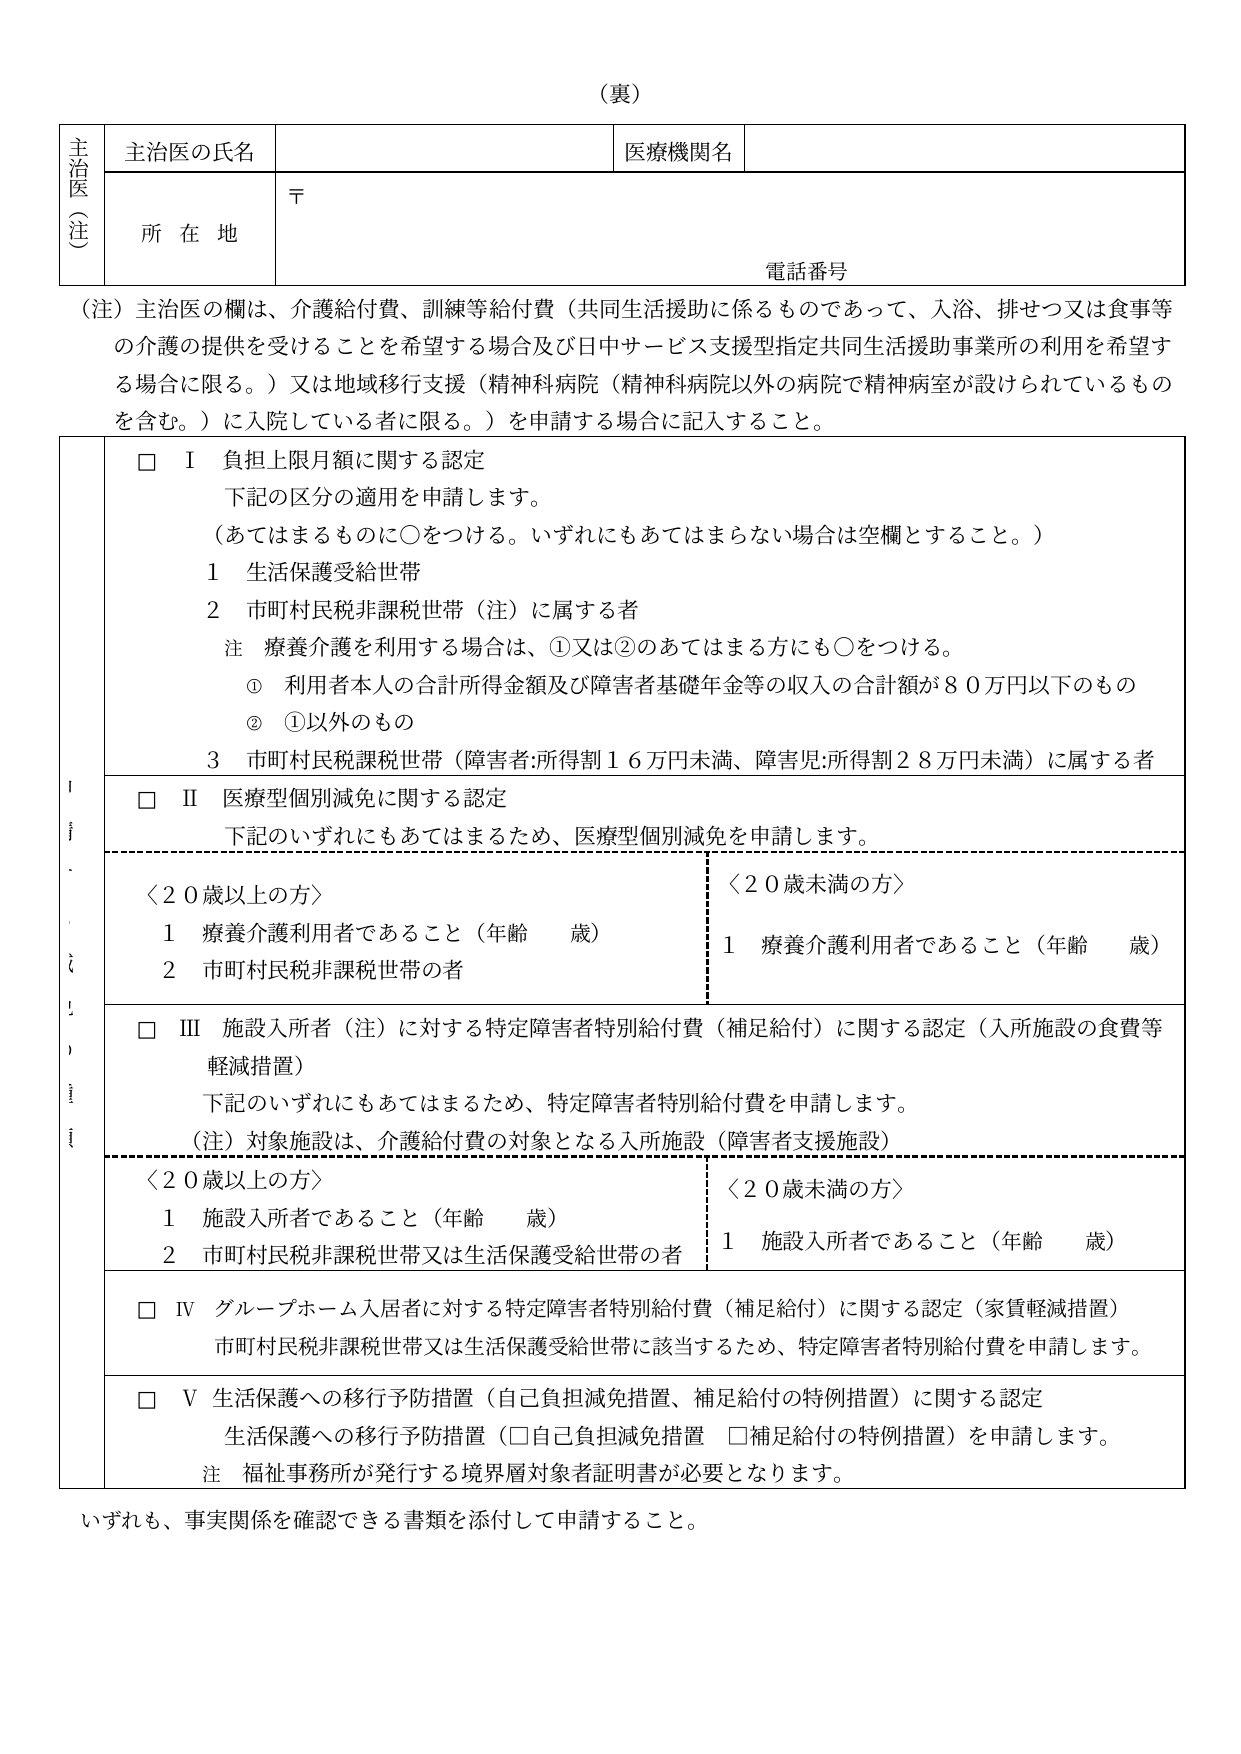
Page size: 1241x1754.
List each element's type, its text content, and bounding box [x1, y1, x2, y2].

table_cell □ Ⅴ 生活保護への移行予防措置（自己負担減免措置、補足給付の特例措置）に関する認定 生活保護への移行予防措置（□自己負担減免措置 □補足給付の特例措置）を申請します。 注 福祉事務所が発行する境界層対象者証明書が必要となります。 [105, 1376, 1184, 1488]
table_header 医療機関名 [614, 125, 744, 171]
text いずれも、事実関係を確認できる書類を添付して申請すること。 [59, 1489, 1181, 1550]
table_header 主治医の氏名 [105, 125, 275, 171]
table_header [276, 125, 613, 171]
table_cell □ Ⅱ 医療型個別減免に関する認定 下記のいずれにもあてはまるため、医療型個別減免を申請します。 [105, 776, 1184, 851]
table_cell 〒 電話番号 [276, 173, 1184, 285]
table_cell □ Ⅲ 施設入所者（注）に対する特定障害者特別給付費（補足給付）に関する認定（入所施設の食費等 軽減措置） 下記のいずれにもあてはまるため、特定障害者特別給付費を申請します。 （注）対象施設は、介護給付費の対象となる入所施設（障害者支援施設） [105, 1005, 1184, 1155]
table_cell （注）主治医の欄は、介護給付費、訓練等給付費（共同生活援助に係るものであって、入浴、排せつ又は食事等の介護の提供を受けることを希望する場合及び日中サービス支援型指定共同生活援助事業所の利用を希望する場合に限る。）又は地域移行支援（精神科病院（精神科病院以外の病院で精神病室が設けられているものを含む。）に入院している者に限る。）を申請する場合に記入すること。 [59, 286, 1185, 436]
table_cell □ Ⅳ グループホーム入居者に対する特定障害者特別給付費（補足給付）に関する認定（家賃軽減措置） 市町村民税非課税世帯又は生活保護受給世帯に該当するため、特定障害者特別給付費を申請します。 [105, 1271, 1184, 1374]
table_cell 〈２０歳以上の方〉 １ 施設入所者であること（年齢 歳） ２ 市町村民税非課税世帯又は生活保護受給世帯の者 [105, 1155, 707, 1270]
table_header 主治医（注） [60, 125, 104, 285]
table_header [745, 125, 1184, 171]
table_cell □ Ⅰ 負担上限月額に関する認定 下記の区分の適用を申請します。 （あてはまるものに○をつける。いずれにもあてはまらない場合は空欄とすること。） １ 生活保護受給世帯 ２ 市町村民税非課税世帯（注）に属する者 注 療養介護を利用する場合は、①又は②のあてはまる方にも○をつける。 ① 利用者本人の合計所得金額及び障害者基礎年金等の収入の合計額が８０万円以下のもの ② ①以外のもの ３ 市町村民税課税世帯（障害者:所得割１６万円未満、障害児:所得割２８万円未満）に属する者 [105, 437, 1184, 774]
text （裏） [59, 63, 1181, 124]
table_cell 所在地 [105, 173, 275, 285]
table_cell 申 請 す る 減 免 の 種 類 [60, 437, 104, 1488]
table_cell 〈２０歳以上の方〉 １ 療養介護利用者であること（年齢 歳） ２ 市町村民税非課税世帯の者 [105, 851, 707, 1004]
table_cell 〈２０歳未満の方〉 １ 療養介護利用者であること（年齢 歳） [708, 851, 1184, 1004]
table_cell 〈２０歳未満の方〉 １ 施設入所者であること（年齢 歳） [707, 1155, 1184, 1270]
